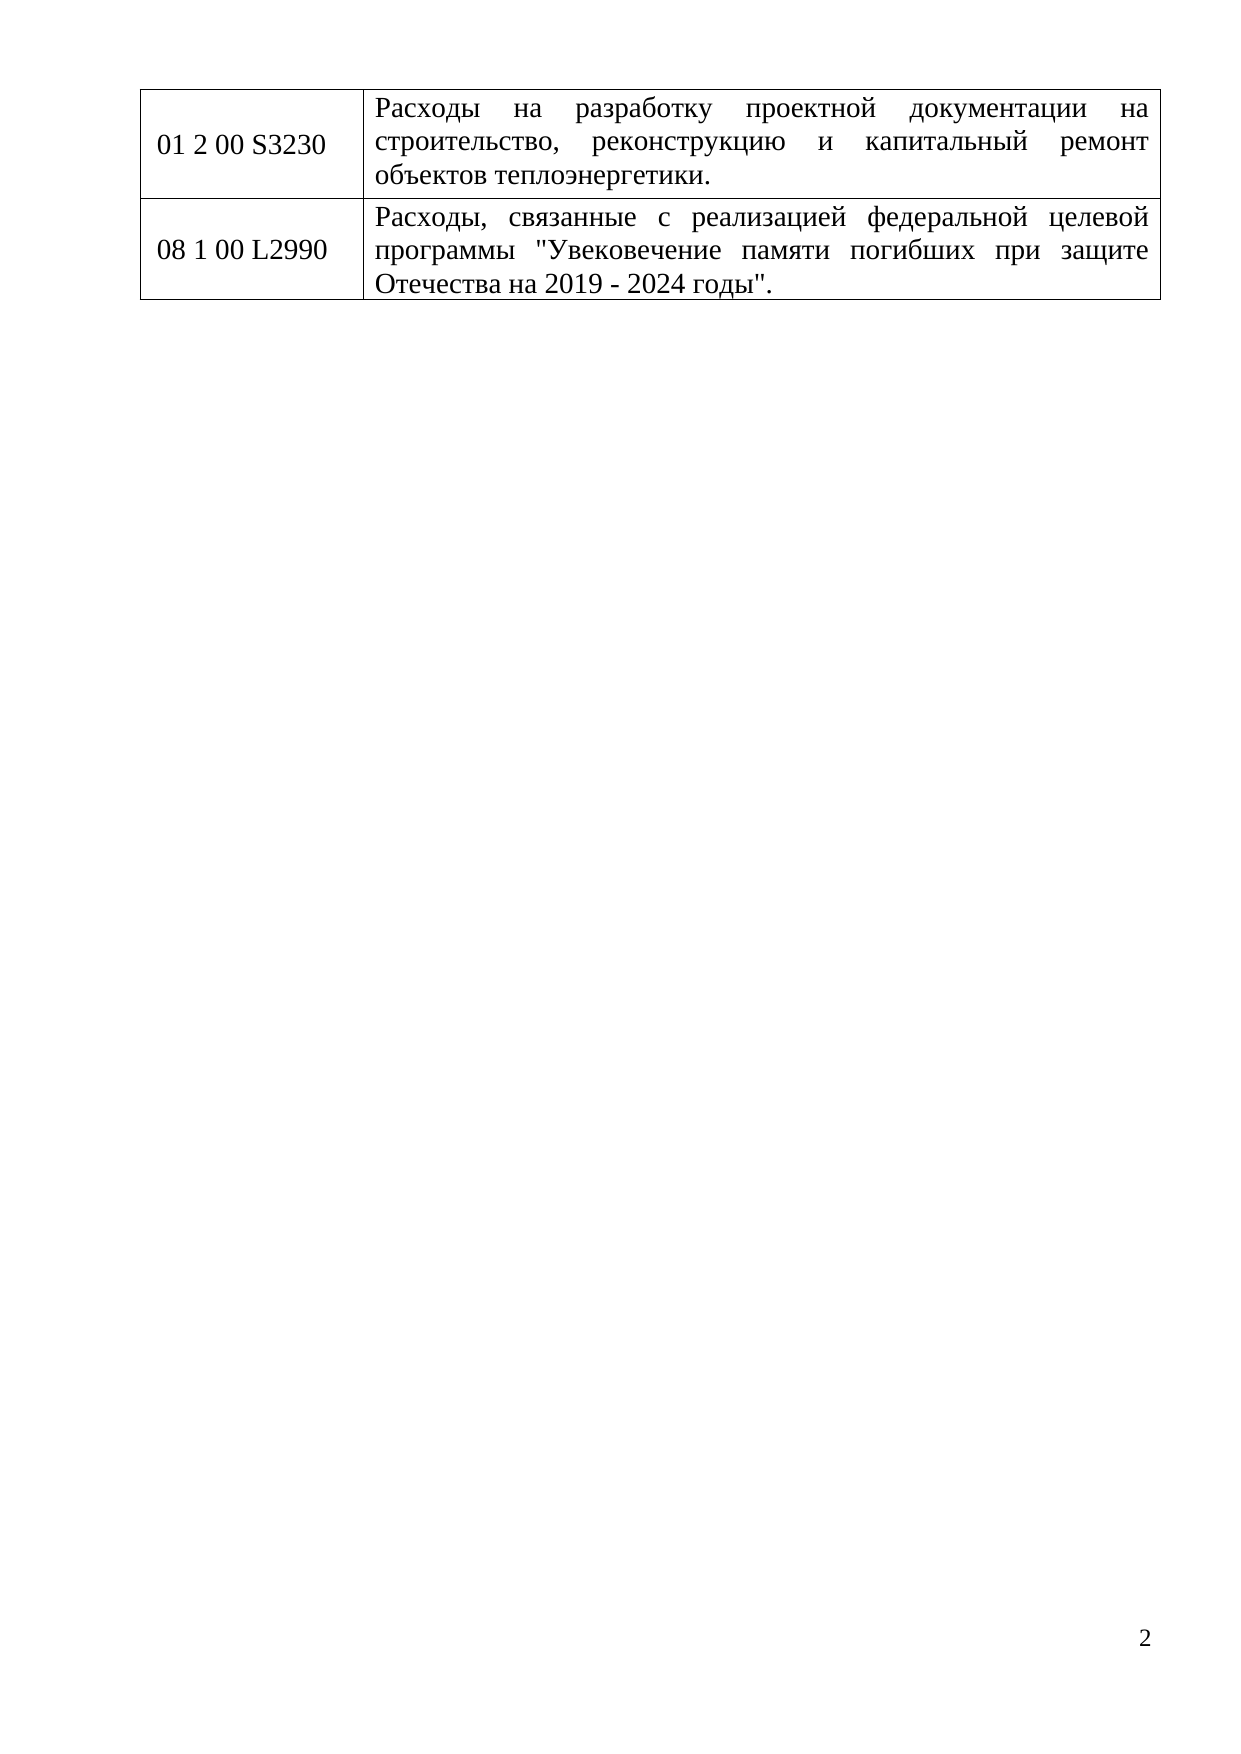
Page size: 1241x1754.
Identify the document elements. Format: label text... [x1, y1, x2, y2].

table_header Расходы на разработку проектной документации на строительство, реконструкцию и капитальный ремонт объектов теплоэнергетики. [364, 90, 1160, 198]
table_cell Расходы, связанные с реализацией федеральной целевой программы "Увековечение памяти погибших при защите Отечества на 2019 - 2024 годы". [364, 199, 1160, 299]
table_cell 08 1 00 L2990 [141, 199, 363, 299]
table_header 01 2 00 S3230 [141, 90, 363, 198]
